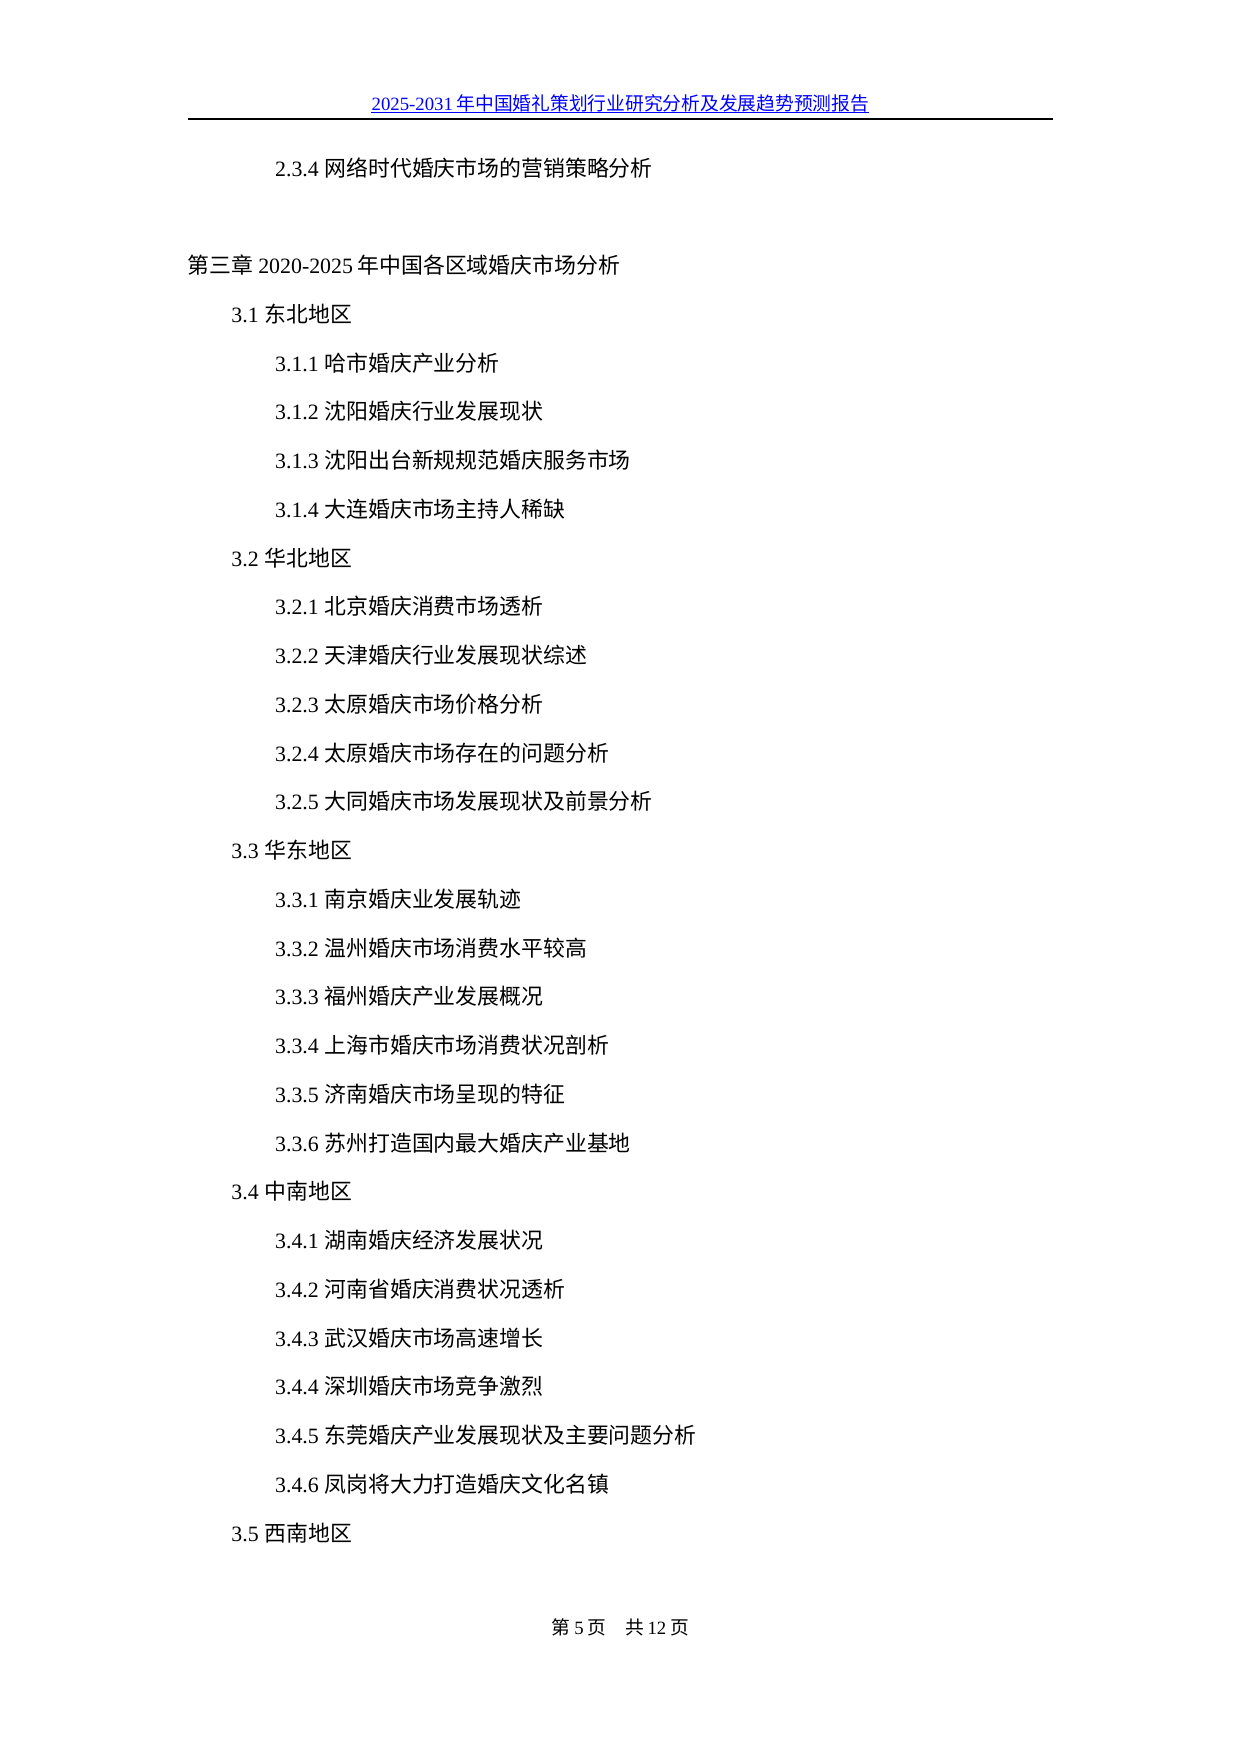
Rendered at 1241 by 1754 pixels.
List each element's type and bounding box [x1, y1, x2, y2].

text [187, 150, 1053, 1548]
